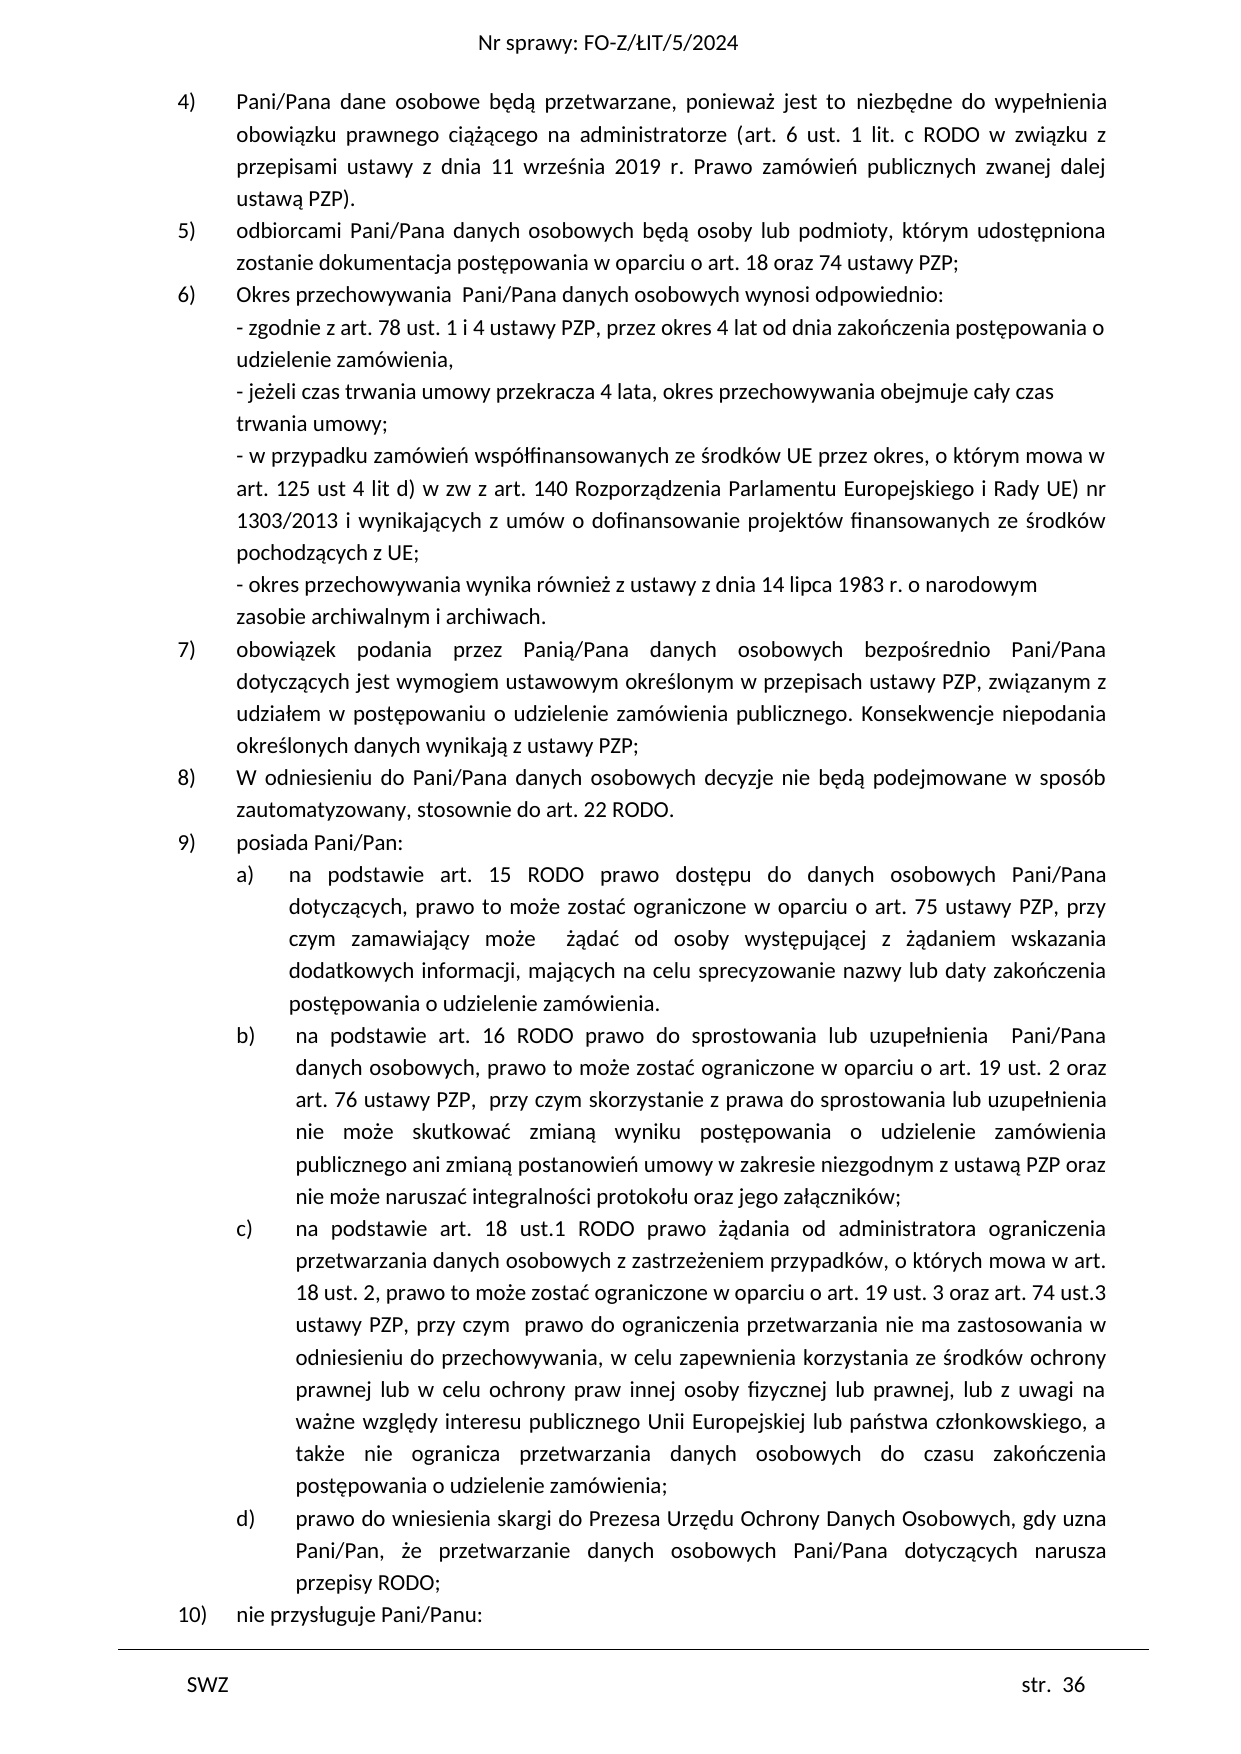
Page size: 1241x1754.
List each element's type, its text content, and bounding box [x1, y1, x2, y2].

list - zgodnie z art. 78 ust. 1 i 4 ustawy PZP, przez okres 4 lat od dnia zakończenia postępowania o udzielenie zamówienia, [236, 313, 1107, 373]
list - w przypadku zamówień współfinansowanych ze środków UE przez okres, o którym mowa w art. 125 ust 4 lit d) w zw z art. 140 Rozporządzenia Parlamentu Europejskiego i Rady UE) nr 1303/2013 i wynikających z umów o dofinansowanie projektów finansowanych ze środków pochodzących z UE; [236, 442, 1107, 566]
list - jeżeli czas trwania umowy przekracza 4 lata, okres przechowywania obejmuje cały czas [236, 377, 1107, 405]
list na podstawie art. 15 RODO prawo dostępu do danych osobowych Pani/Pana dotyczących, prawo to może zostać ograniczone w oparciu o art. 75 ustawy PZP, przy czym zamawiający może żądać od osoby występującej z żądaniem wskazania dodatkowych informacji, mających na celu sprecyzowanie nazwy lub daty zakończenia postępowania o udzielenie zamówienia. [236, 860, 1107, 1017]
list - okres przechowywania wynika również z ustawy z dnia 14 lipca 1983 r. o narodowym [236, 570, 1107, 598]
list Okres przechowywania Pani/Pana danych osobowych wynosi odpowiednio: [177, 281, 1107, 309]
list zasobie archiwalnym i archiwach. [236, 602, 1107, 631]
list W odniesieniu do Pani/Pana danych osobowych decyzje nie będą podejmowane w sposób zautomatyzowany, stosownie do art. 22 RODO. [177, 763, 1107, 824]
list na podstawie art. 18 ust.1 RODO prawo żądania od administratora ograniczenia przetwarzania danych osobowych z zastrzeżeniem przypadków, o których mowa w art. 18 ust. 2, prawo to może zostać ograniczone w oparciu o art. 19 ust. 3 oraz art. 74 ust.3 ustawy PZP, przy czym prawo do ograniczenia przetwarzania nie ma zastosowania w odniesieniu do przechowywania, w celu zapewnienia korzystania ze środków ochrony prawnej lub w celu ochrony praw innej osoby fizycznej lub prawnej, lub z uwagi na ważne względy interesu publicznego Unii Europejskiej lub państwa członkowskiego, a także nie ogranicza przetwarzania danych osobowych do czasu zakończenia postępowania o udzielenie zamówienia; [236, 1214, 1107, 1499]
list trwania umowy; [236, 409, 1107, 437]
list nie przysługuje Pani/Panu: [177, 1600, 1107, 1628]
list posiada Pani/Pan: [177, 828, 1107, 856]
list na podstawie art. 16 RODO prawo do sprostowania lub uzupełnienia Pani/Pana danych osobowych, prawo to może zostać ograniczone w oparciu o art. 19 ust. 2 oraz art. 76 ustawy PZP, przy czym skorzystanie z prawa do sprostowania lub uzupełnienia nie może skutkować zmianą wyniku postępowania o udzielenie zamówienia publicznego ani zmianą postanowień umowy w zakresie niezgodnym z ustawą PZP oraz nie może naruszać integralności protokołu oraz jego załączników; [236, 1021, 1107, 1210]
list obowiązek podania przez Panią/Pana danych osobowych bezpośrednio Pani/Pana dotyczących jest wymogiem ustawowym określonym w przepisach ustawy PZP, związanym z udziałem w postępowaniu o udzielenie zamówienia publicznego. Konsekwencje niepodania określonych danych wynikają z ustawy PZP; [177, 635, 1107, 759]
list Pani/Pana dane osobowe będą przetwarzane, ponieważ jest to niezbędne do wypełnienia obowiązku prawnego ciążącego na administratorze (art. 6 ust. 1 lit. c RODO w związku z przepisami ustawy z dnia 11 września 2019 r. Prawo zamówień publicznych zwanej dalej ustawą PZP). [177, 87, 1107, 212]
list prawo do wniesienia skargi do Prezesa Urzędu Ochrony Danych Osobowych, gdy uzna Pani/Pan, że przetwarzanie danych osobowych Pani/Pana dotyczących narusza przepisy RODO; [236, 1504, 1107, 1596]
list odbiorcami Pani/Pana danych osobowych będą osoby lub podmioty, którym udostępniona zostanie dokumentacja postępowania w oparciu o art. 18 oraz 74 ustawy PZP; [177, 216, 1107, 276]
